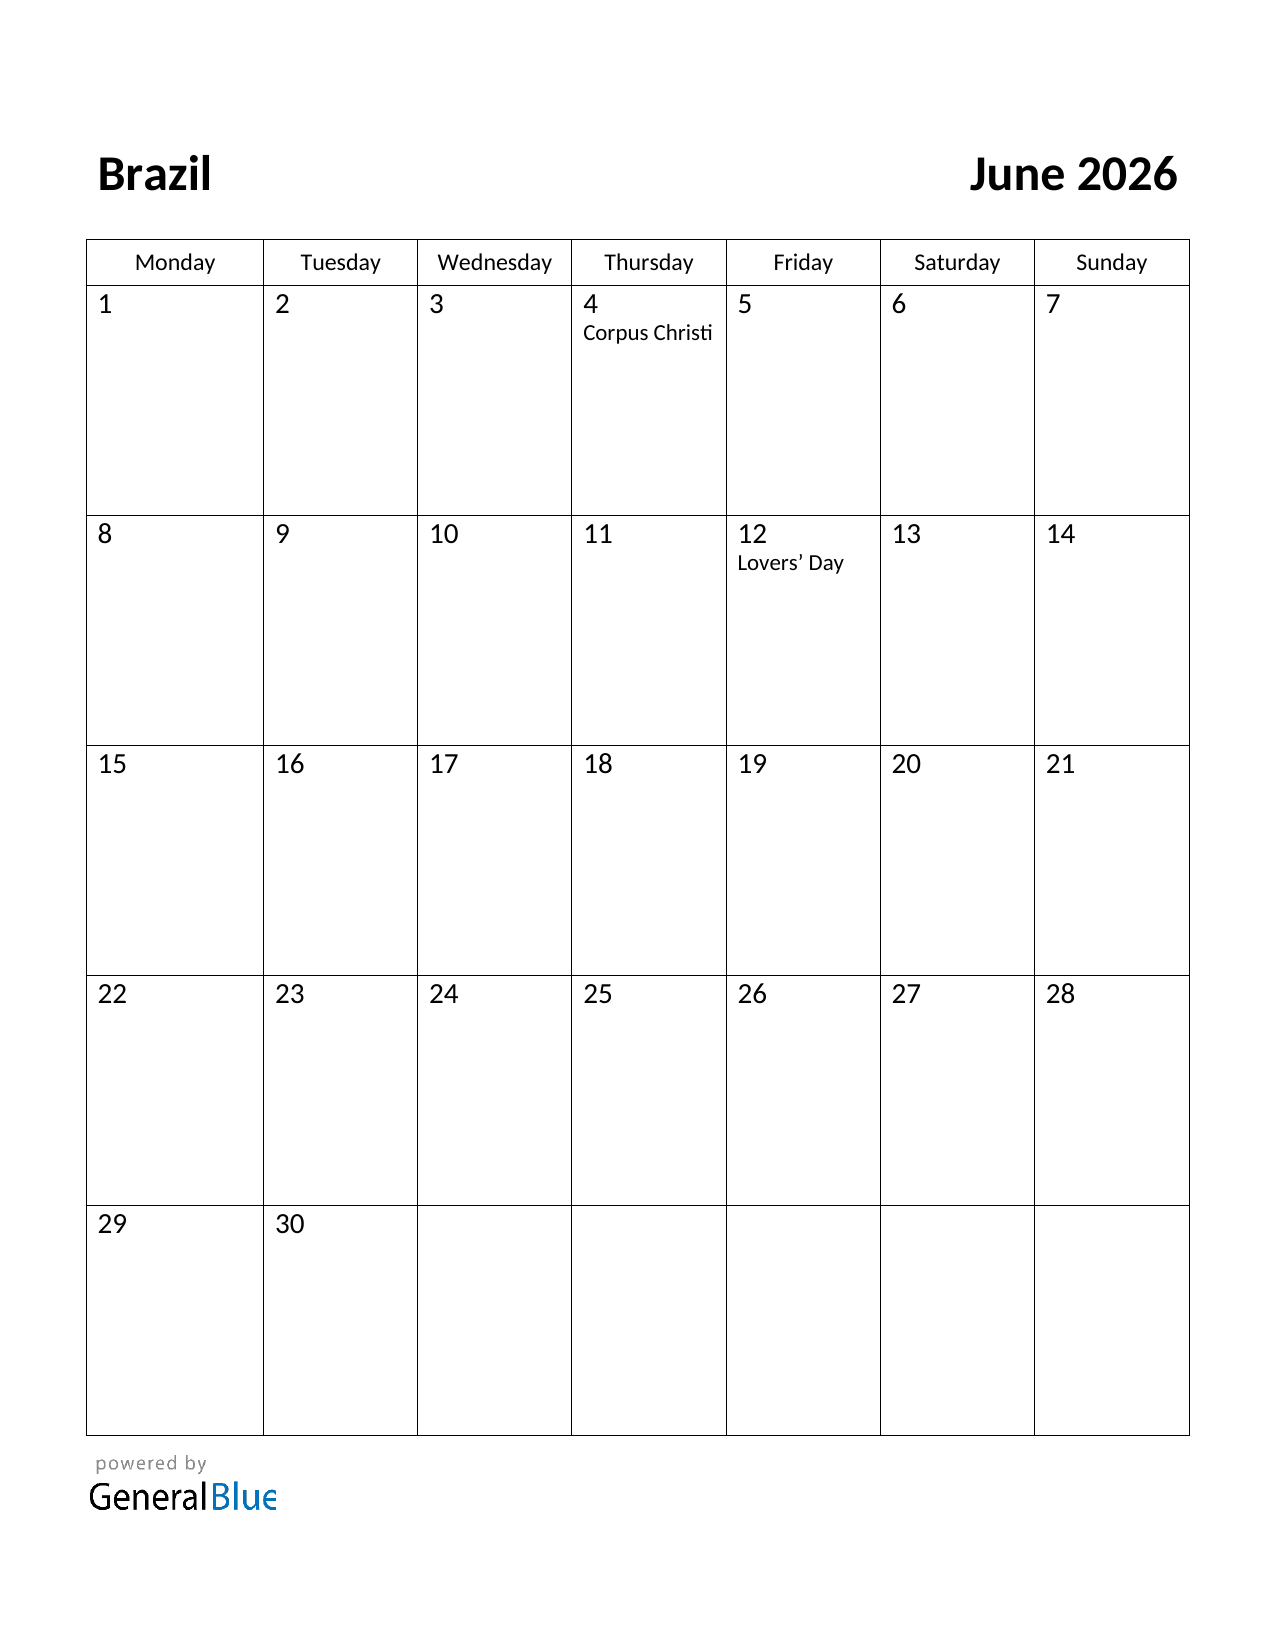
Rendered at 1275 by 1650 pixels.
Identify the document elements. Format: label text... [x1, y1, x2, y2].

table_cell [264, 1238, 417, 1434]
table_cell Friday [727, 240, 880, 284]
table_cell 24 [418, 976, 571, 1008]
table_cell 22 [87, 976, 263, 1008]
table_cell [881, 548, 1034, 744]
table_cell 30 [264, 1206, 417, 1238]
table_cell [264, 1008, 417, 1204]
table_cell [418, 1008, 571, 1204]
table_cell [572, 548, 726, 744]
table_cell 4 [572, 286, 726, 318]
table_cell [1035, 1008, 1189, 1204]
table_cell 7 [1035, 286, 1189, 318]
table_cell 14 [1035, 516, 1189, 548]
table_cell [418, 1238, 571, 1434]
table_cell [418, 778, 571, 974]
table_cell Sunday [1035, 240, 1189, 284]
table_cell [418, 1206, 571, 1238]
table_cell [87, 318, 263, 514]
table_cell [1035, 1238, 1189, 1434]
table_cell [881, 1206, 1034, 1238]
table_cell [418, 548, 571, 744]
table_cell 15 [87, 746, 263, 778]
table_cell [1035, 1206, 1189, 1238]
table_cell [86, 1436, 1189, 1534]
table_cell [1035, 318, 1189, 514]
table_cell 25 [572, 976, 726, 1008]
table_cell [881, 778, 1034, 974]
table_cell 6 [881, 286, 1034, 318]
table_cell 9 [264, 516, 417, 548]
picture [88, 1452, 276, 1515]
table_cell [87, 1238, 263, 1434]
table_cell 18 [572, 746, 726, 778]
table_cell [572, 1008, 726, 1204]
table_cell [727, 1008, 880, 1204]
table_cell 28 [1035, 976, 1189, 1008]
table_cell [727, 1206, 880, 1238]
table_cell [572, 1206, 726, 1238]
table_cell [87, 778, 263, 974]
table_cell [572, 1238, 726, 1434]
table_cell Thursday [572, 240, 726, 284]
table_cell 26 [727, 976, 880, 1008]
table_cell 23 [264, 976, 417, 1008]
table_header June 2026 [572, 105, 1189, 239]
table_cell 2 [264, 286, 417, 318]
table_cell [727, 778, 880, 974]
table_cell [418, 318, 571, 514]
table_cell [727, 318, 880, 514]
table_cell [264, 548, 417, 744]
table_cell Corpus Christi [572, 318, 726, 514]
table_cell 10 [418, 516, 571, 548]
table_cell Lovers’ Day [727, 548, 880, 744]
table_cell [727, 1238, 880, 1434]
table_cell [87, 548, 263, 744]
table_cell 3 [418, 286, 571, 318]
table_header Brazil [86, 105, 572, 239]
table_cell [264, 318, 417, 514]
table_cell [881, 1238, 1034, 1434]
table_cell 27 [881, 976, 1034, 1008]
table_cell 16 [264, 746, 417, 778]
table_cell Tuesday [264, 240, 417, 284]
table_cell 12 [727, 516, 880, 548]
table_cell 17 [418, 746, 571, 778]
table_cell 8 [87, 516, 263, 548]
table_cell 29 [87, 1206, 263, 1238]
table_cell [87, 1008, 263, 1204]
table_cell [881, 318, 1034, 514]
table_cell 5 [727, 286, 880, 318]
table_cell Saturday [881, 240, 1034, 284]
table_cell [264, 778, 417, 974]
table_cell 11 [572, 516, 726, 548]
table_cell [1035, 548, 1189, 744]
table_cell 13 [881, 516, 1034, 548]
table_cell [572, 778, 726, 974]
table_cell 1 [87, 286, 263, 318]
table_cell 19 [727, 746, 880, 778]
table_cell Monday [87, 240, 263, 284]
table_cell [1035, 778, 1189, 974]
table_cell [881, 1008, 1034, 1204]
table_cell 21 [1035, 746, 1189, 778]
table_cell 20 [881, 746, 1034, 778]
table_cell Wednesday [418, 240, 571, 284]
